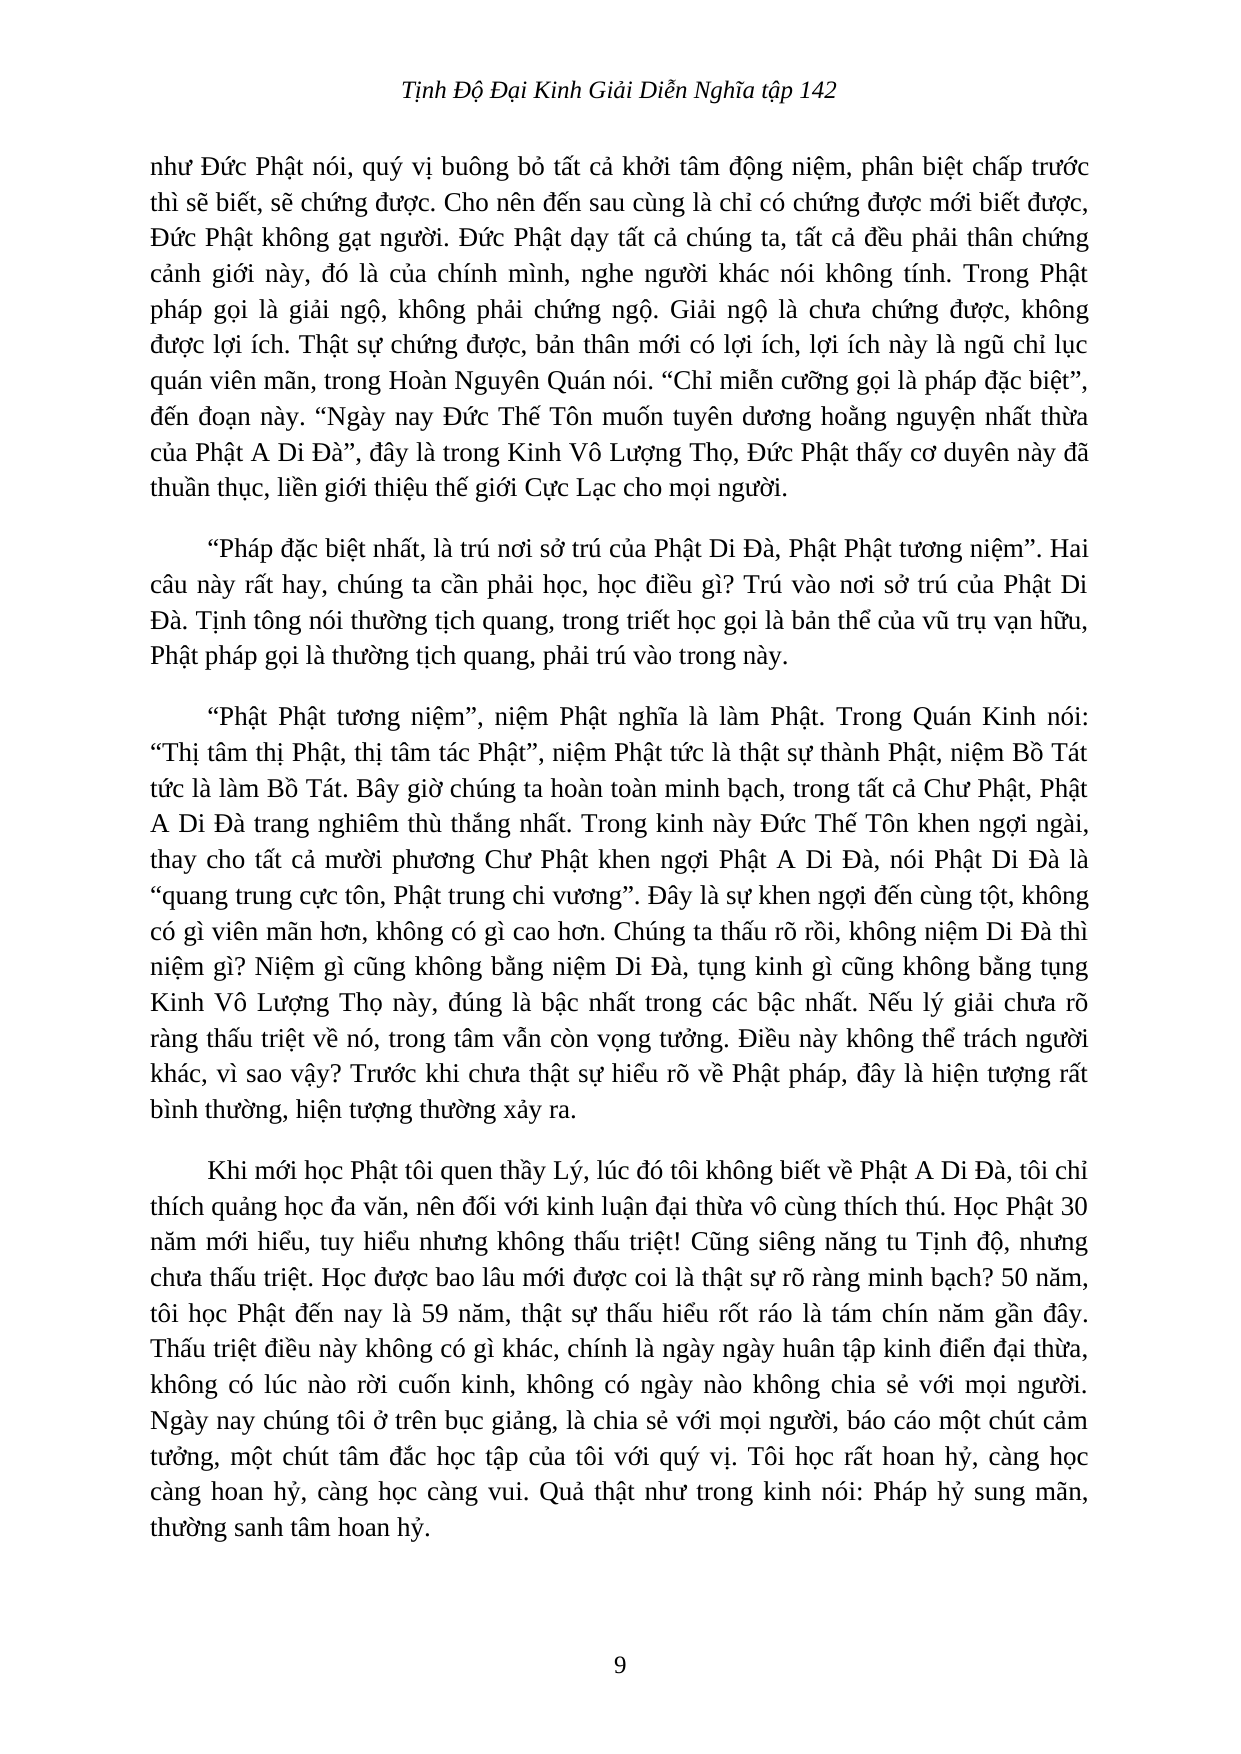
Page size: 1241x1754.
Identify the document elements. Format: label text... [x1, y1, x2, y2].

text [150, 150, 1090, 503]
text Khi mới học Phật tôi quen thầy Lý, lúc đó tôi không biết về Phật A Di Đà, tôi chỉ thích quảng học đa văn, nên đối với kinh luận đại thừa vô cùng thích thú. Học Phật 30 năm mới hiểu, tuy hiểu nhưng không thấu triệt! Cũng siêng năng tu Tịnh độ, nhưng chưa thấu triệt. Học được bao lâu mới được coi là thật sự rõ ràng minh bạch? 50 năm, tôi học Phật đến nay là 59 năm, thật sự thấu hiểu rốt ráo là tám chín năm gần đây. Thấu triệt điều này không có gì khác, chính là ngày ngày huân tập kinh điển đại thừa, không có lúc nào rời cuốn kinh, không có ngày nào không chia sẻ với mọi người. Ngày nay chúng tôi ở trên bục giảng, là chia sẻ với mọi người, báo cáo một chút cảm tưởng, một chút tâm đắc học tập của tôi với quý vị. Tôi học rất hoan hỷ, càng học càng hoan hỷ, càng học càng vui. Quả thật như trong kinh nói: Pháp hỷ sung mãn, thường sanh tâm hoan hỷ. [150, 1154, 1090, 1542]
text “Phật Phật tương niệm”, niệm Phật nghĩa là làm Phật. Trong Quán Kinh nói: “Thị tâm thị Phật, thị tâm tác Phật”, niệm Phật tức là thật sự thành Phật, niệm Bồ Tát tức là làm Bồ Tát. Bây giờ chúng ta hoàn toàn minh bạch, trong tất cả Chư Phật, Phật A Di Đà trang nghiêm thù thắng nhất. Trong kinh này Đức Thế Tôn khen ngợi ngài, thay cho tất cả mười phương Chư Phật khen ngợi Phật A Di Đà, nói Phật Di Đà là “quang trung cực tôn, Phật trung chi vương”. Đây là sự khen ngợi đến cùng tột, không có gì viên mãn hơn, không có gì cao hơn. Chúng ta thấu rõ rồi, không niệm Di Đà thì niệm gì? Niệm gì cũng không bằng niệm Di Đà, tụng kinh gì cũng không bằng tụng Kinh Vô Lượng Thọ này, đúng là bậc nhất trong các bậc nhất. Nếu lý giải chưa rõ ràng thấu triệt về nó, trong tâm vẫn còn vọng tưởng. Điều này không thể trách người khác, vì sao vậy? Trước khi chưa thật sự hiểu rõ về Phật pháp, đây là hiện tượng rất bình thường, hiện tượng thường xảy ra. [150, 700, 1090, 1124]
text “Pháp đặc biệt nhất, là trú nơi sở trú của Phật Di Đà, Phật Phật tương niệm”. Hai câu này rất hay, chúng ta cần phải học, học điều gì? Trú vào nơi sở trú của Phật Di Đà. Tịnh tông nói thường tịch quang, trong triết học gọi là bản thể của vũ trụ vạn hữu, Phật pháp gọi là thường tịch quang, phải trú vào trong này. [150, 532, 1090, 671]
